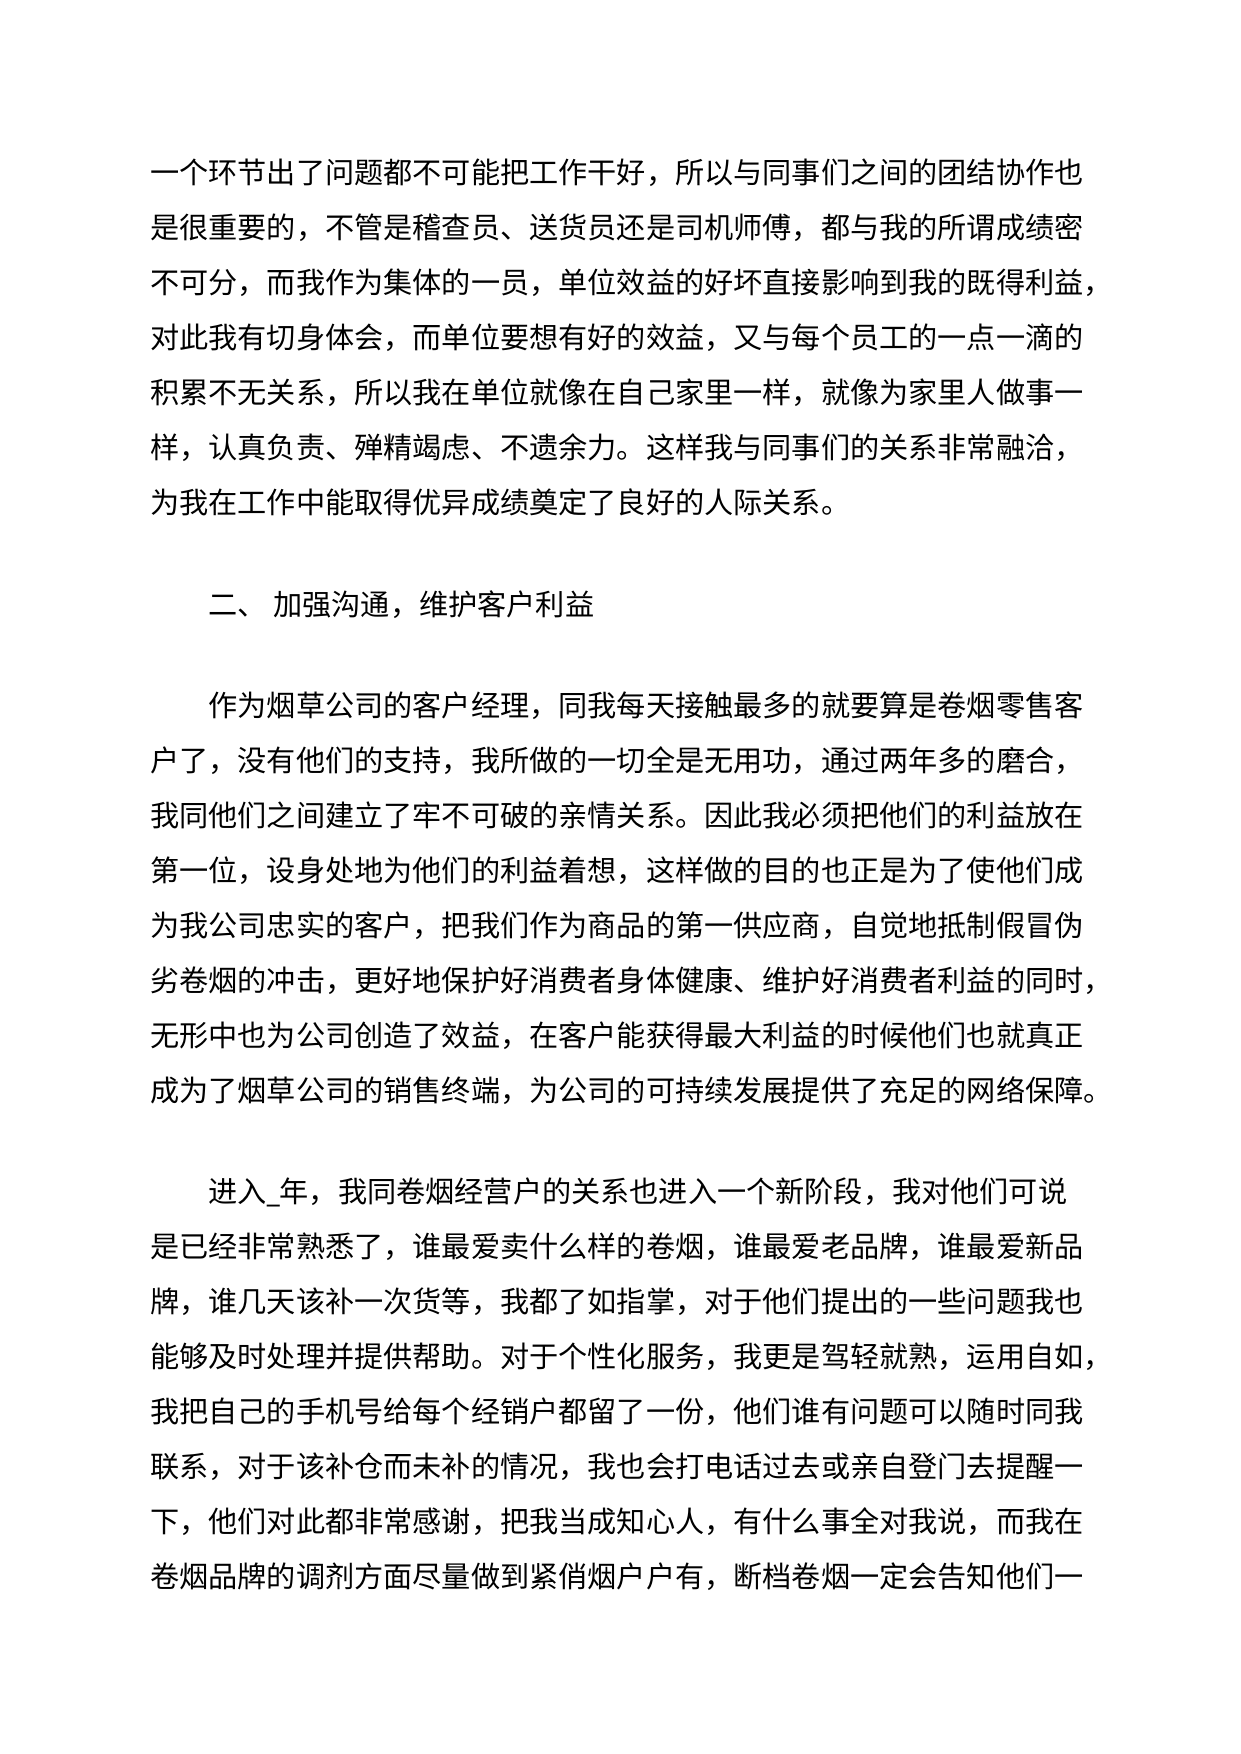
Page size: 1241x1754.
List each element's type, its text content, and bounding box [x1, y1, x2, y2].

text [150, 150, 1090, 522]
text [150, 1169, 1090, 1596]
text 作为烟草公司的客户经理，同我每天接触最多的就要算是卷烟零售客户了，没有他们的支持，我所做的一切全是无用功，通过两年多的磨合，我同他们之间建立了牢不可破的亲情关系。因此我必须把他们的利益放在第一位，设身处地为他们的利益着想，这样做的目的也正是为了使他们成为我公司忠实的客户，把我们作为商品的第一供应商，自觉地抵制假冒伪劣卷烟的冲击，更好地保护好消费者身体健康、维护好消费者利益的同时，无形中也为公司创造了效益，在客户能获得最大利益的时候他们也就真正成为了烟草公司的销售终端，为公司的可持续发展提供了充足的网络保障。 [150, 683, 1090, 1109]
text 二、 加强沟通，维护客户利益 [150, 581, 1090, 623]
